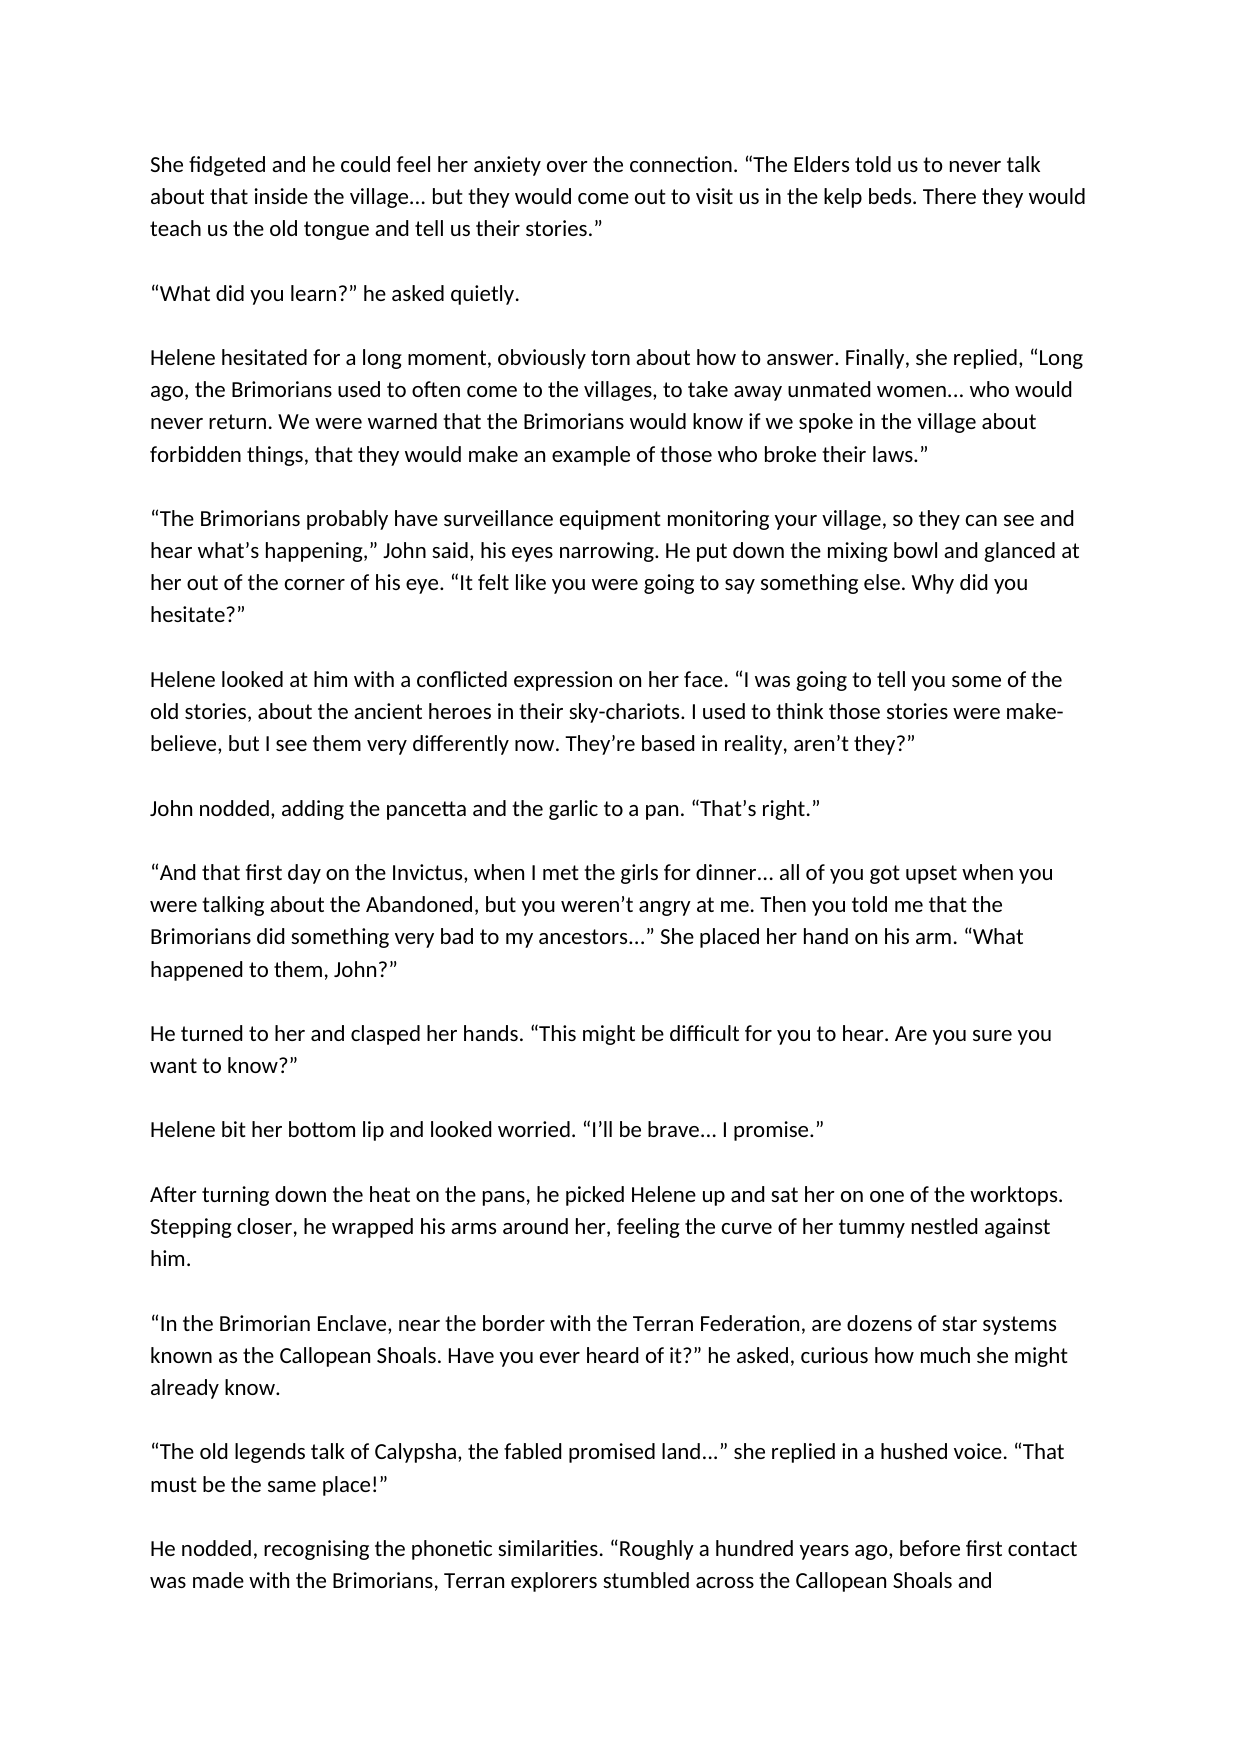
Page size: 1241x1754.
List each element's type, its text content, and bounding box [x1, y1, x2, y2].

text Helene bit her bottom lip and looked worried. “I’ll be brave... I promise.” [150, 1116, 1090, 1144]
text “What did you learn?” he asked quietly. [150, 279, 1090, 307]
text After turning down the heat on the pans, he picked Helene up and sat her on one of the worktops. Stepping closer, he wrapped his arms around her, feeling the curve of her tummy nestled against him. [150, 1180, 1090, 1272]
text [150, 1534, 1090, 1594]
text John nodded, adding the pancetta and the garlic to a pan. “That’s right.” [150, 794, 1090, 822]
text He turned to her and clasped her hands. “This might be difficult for you to hear. Are you sure you want to know?” [150, 1019, 1090, 1079]
text “The old legends talk of Calypsha, the fabled promised land...” she replied in a hushed voice. “That must be the same place!” [150, 1437, 1090, 1498]
text “And that first day on the Invictus, when I met the girls for dinner... all of you got upset when you were talking about the Abandoned, but you weren’t angry at me. Then you told me that the Brimorians did something very bad to my ancestors...” She placed her hand on his arm. “What happened to them, John?” [150, 858, 1090, 983]
text “In the Brimorian Enclave, near the border with the Terran Federation, are dozens of star systems known as the Callopean Shoals. Have you ever heard of it?” he asked, curious how much she might already know. [150, 1309, 1090, 1401]
text She fidgeted and he could feel her anxiety over the connection. “The Elders told us to never talk about that inside the village... but they would come out to visit us in the kelp beds. There they would teach us the old tongue and tell us their stories.” [150, 150, 1090, 242]
text “The Brimorians probably have surveillance equipment monitoring your village, so they can see and hear what’s happening,” John said, his eyes narrowing. He put down the mixing bowl and glanced at her out of the corner of his eye. “It felt like you were going to say something else. Why did you hesitate?” [150, 504, 1090, 629]
text Helene looked at him with a conflicted expression on her face. “I was going to tell you some of the old stories, about the ancient heroes in their sky-chariots. I used to think those stories were make-believe, but I see them very differently now. They’re based in reality, aren’t they?” [150, 665, 1090, 757]
text Helene hesitated for a long moment, obviously torn about how to answer. Finally, she replied, “Long ago, the Brimorians used to often come to the villages, to take away unmated women... who would never return. We were warned that the Brimorians would know if we spoke in the village about forbidden things, that they would make an example of those who broke their laws.” [150, 343, 1090, 468]
